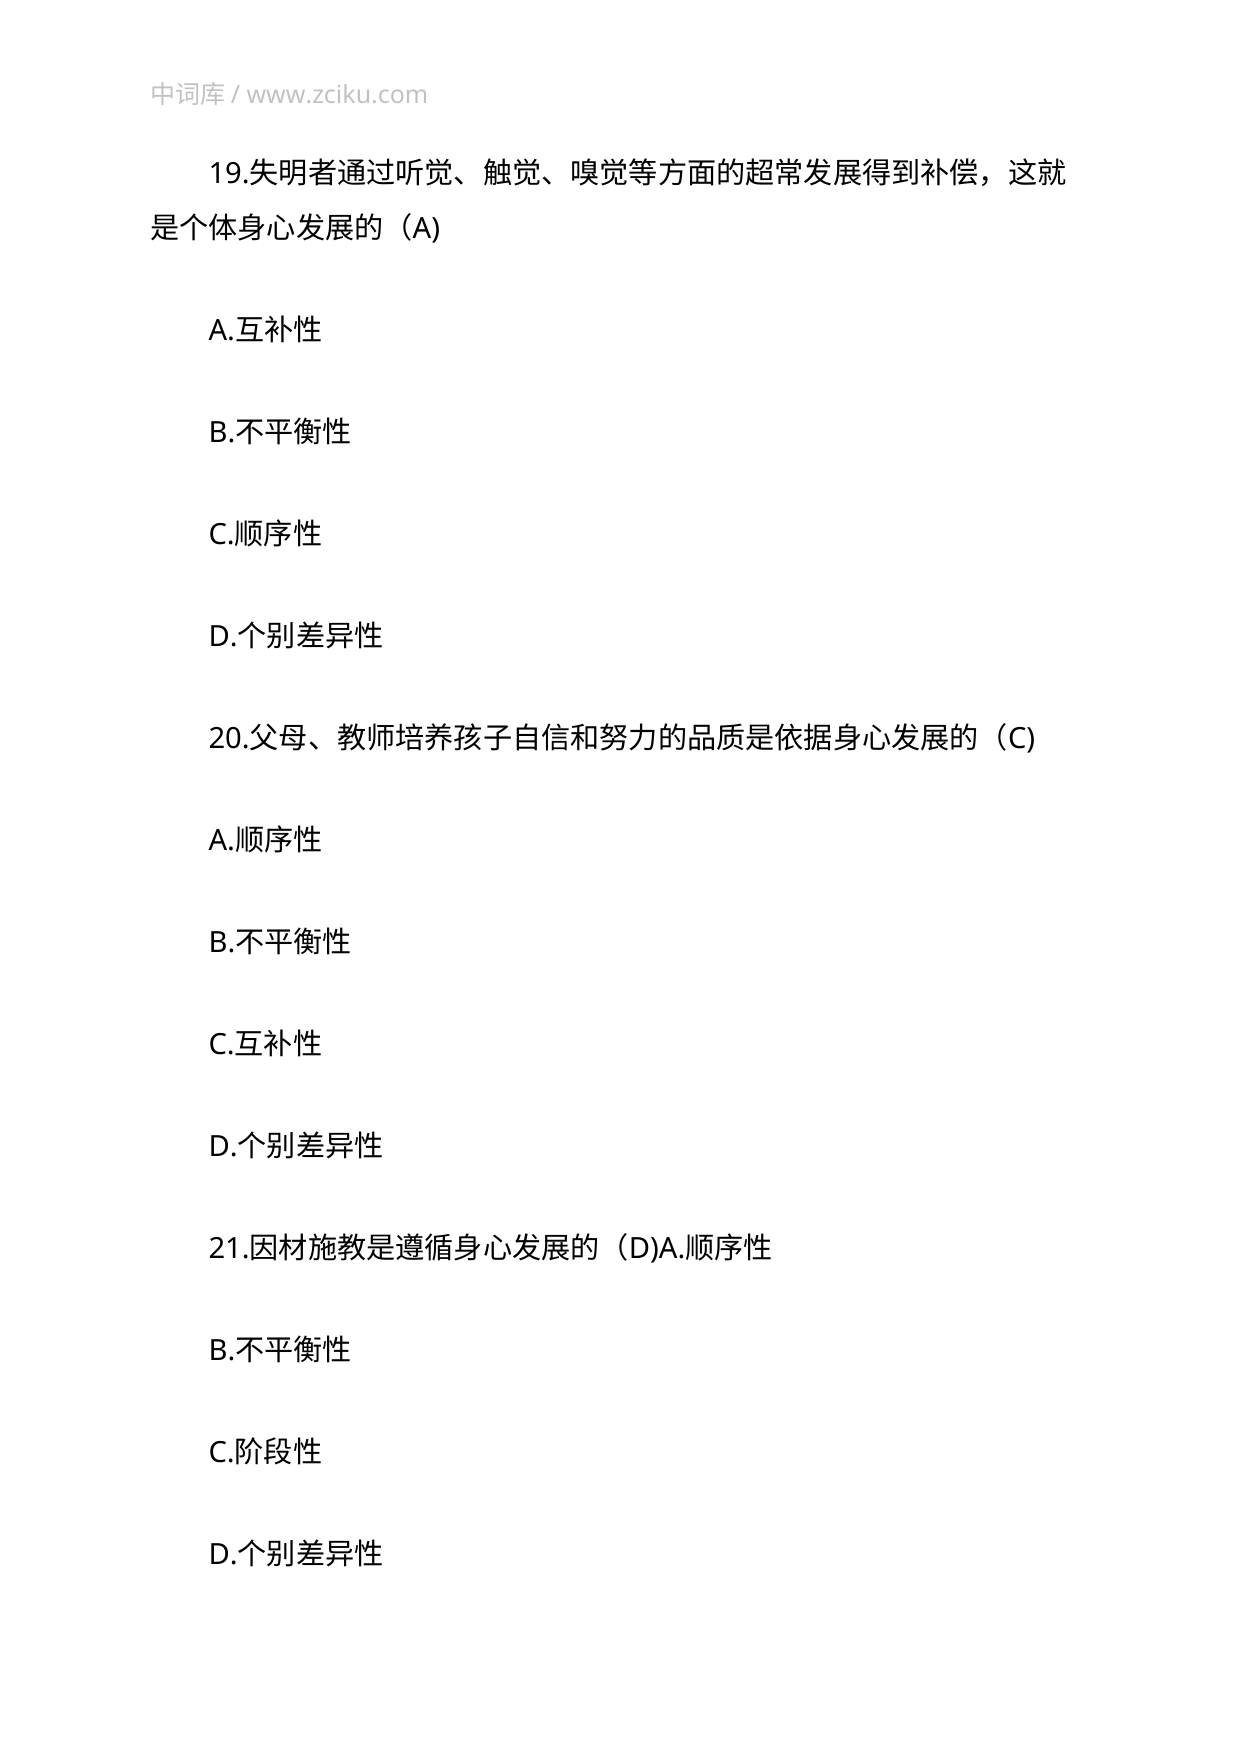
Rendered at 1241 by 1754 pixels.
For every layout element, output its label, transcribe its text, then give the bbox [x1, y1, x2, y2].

text 20.父母、教师培养孩子自信和努力的品质是依据身心发展的（C) [150, 715, 1090, 757]
text B.不平衡性 [150, 919, 1090, 961]
text 19.失明者通过听觉、触觉、嗅觉等方面的超常发展得到补偿，这就是个体身心发展的（A) [150, 150, 1090, 247]
text A.互补性 [150, 307, 1090, 349]
text C.阶段性 [150, 1429, 1090, 1471]
text D.个别差异性 [150, 1123, 1090, 1165]
text C.顺序性 [150, 511, 1090, 553]
text 21.因材施教是遵循身心发展的（D)A.顺序性 [150, 1225, 1090, 1267]
text B.不平衡性 [150, 409, 1090, 451]
text D.个别差异性 [150, 1531, 1090, 1573]
text D.个别差异性 [150, 613, 1090, 655]
text B.不平衡性 [150, 1327, 1090, 1369]
text A.顺序性 [150, 817, 1090, 859]
text C.互补性 [150, 1021, 1090, 1063]
